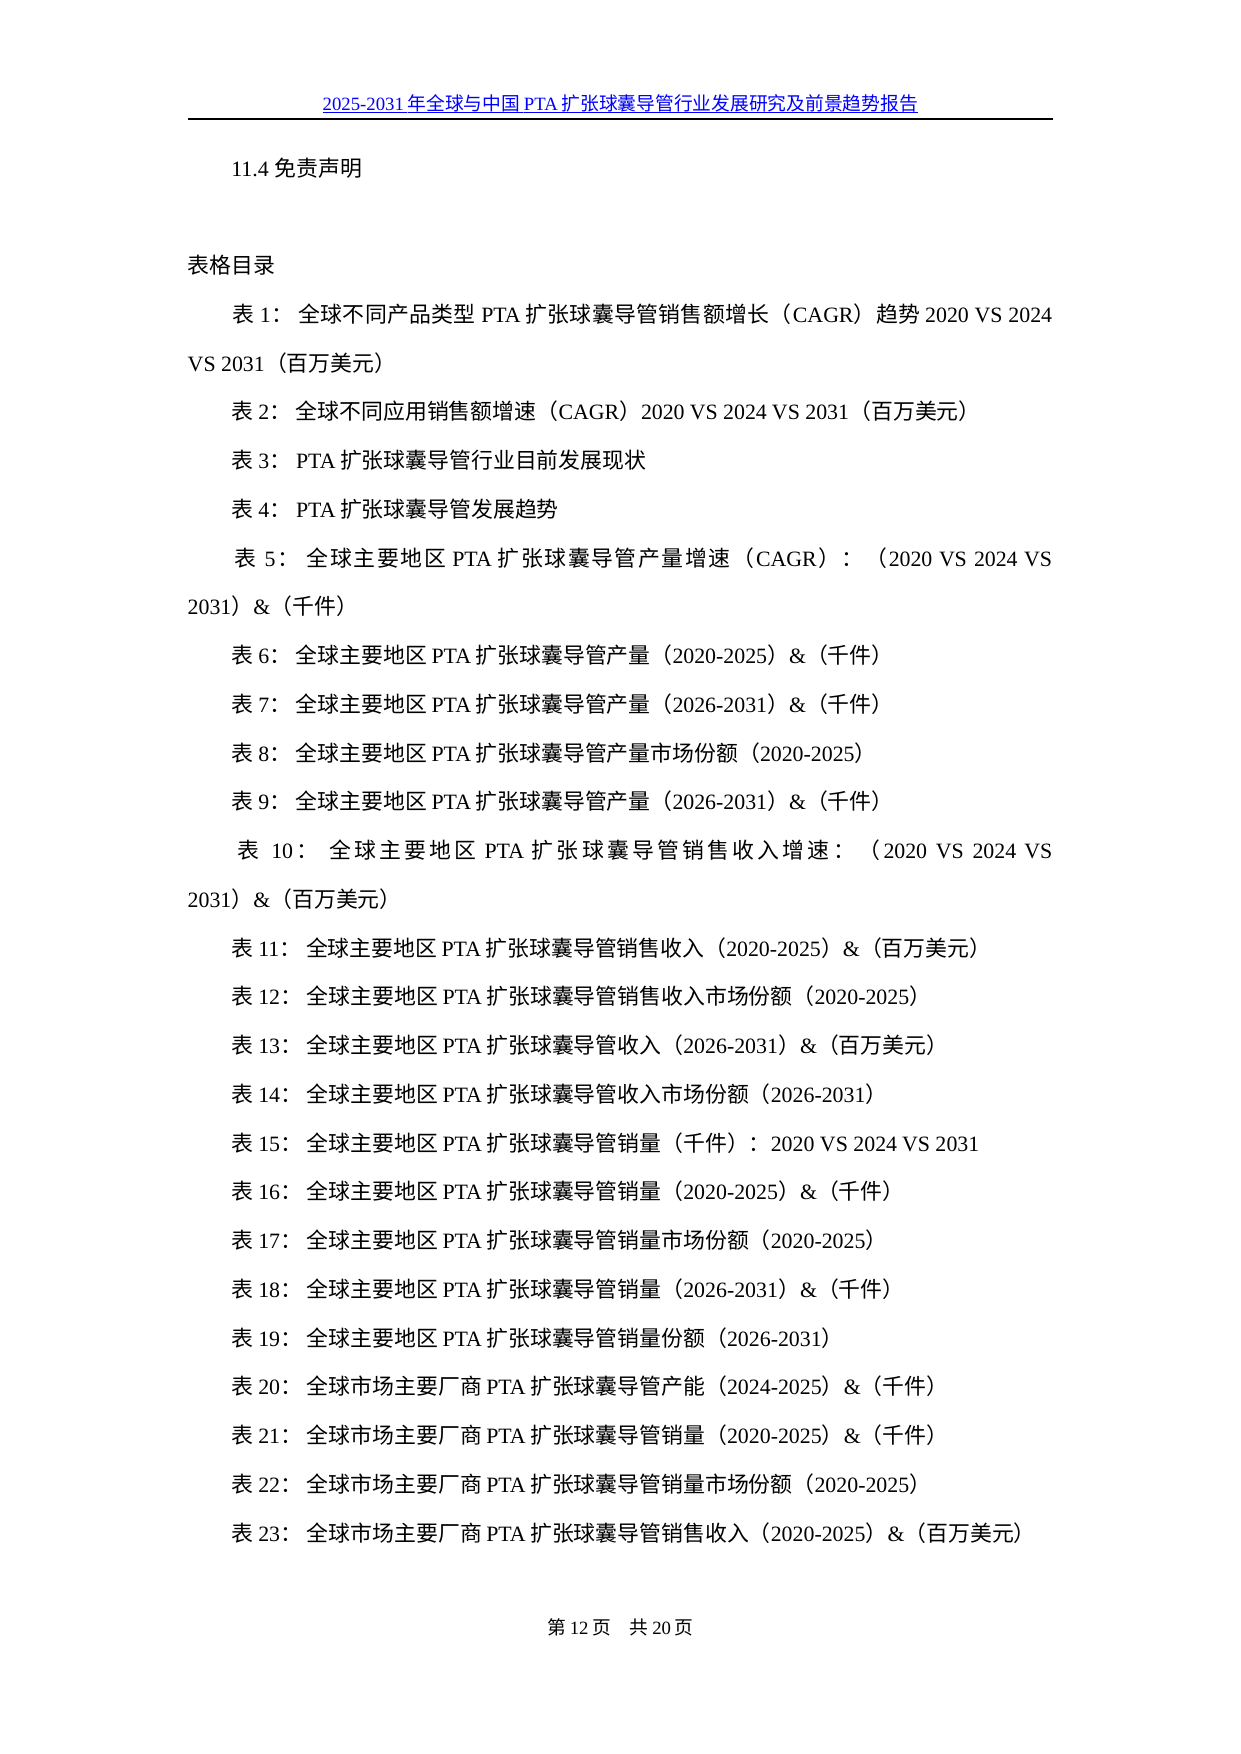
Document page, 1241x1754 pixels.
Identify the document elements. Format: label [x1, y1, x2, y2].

text [187, 150, 1053, 1548]
